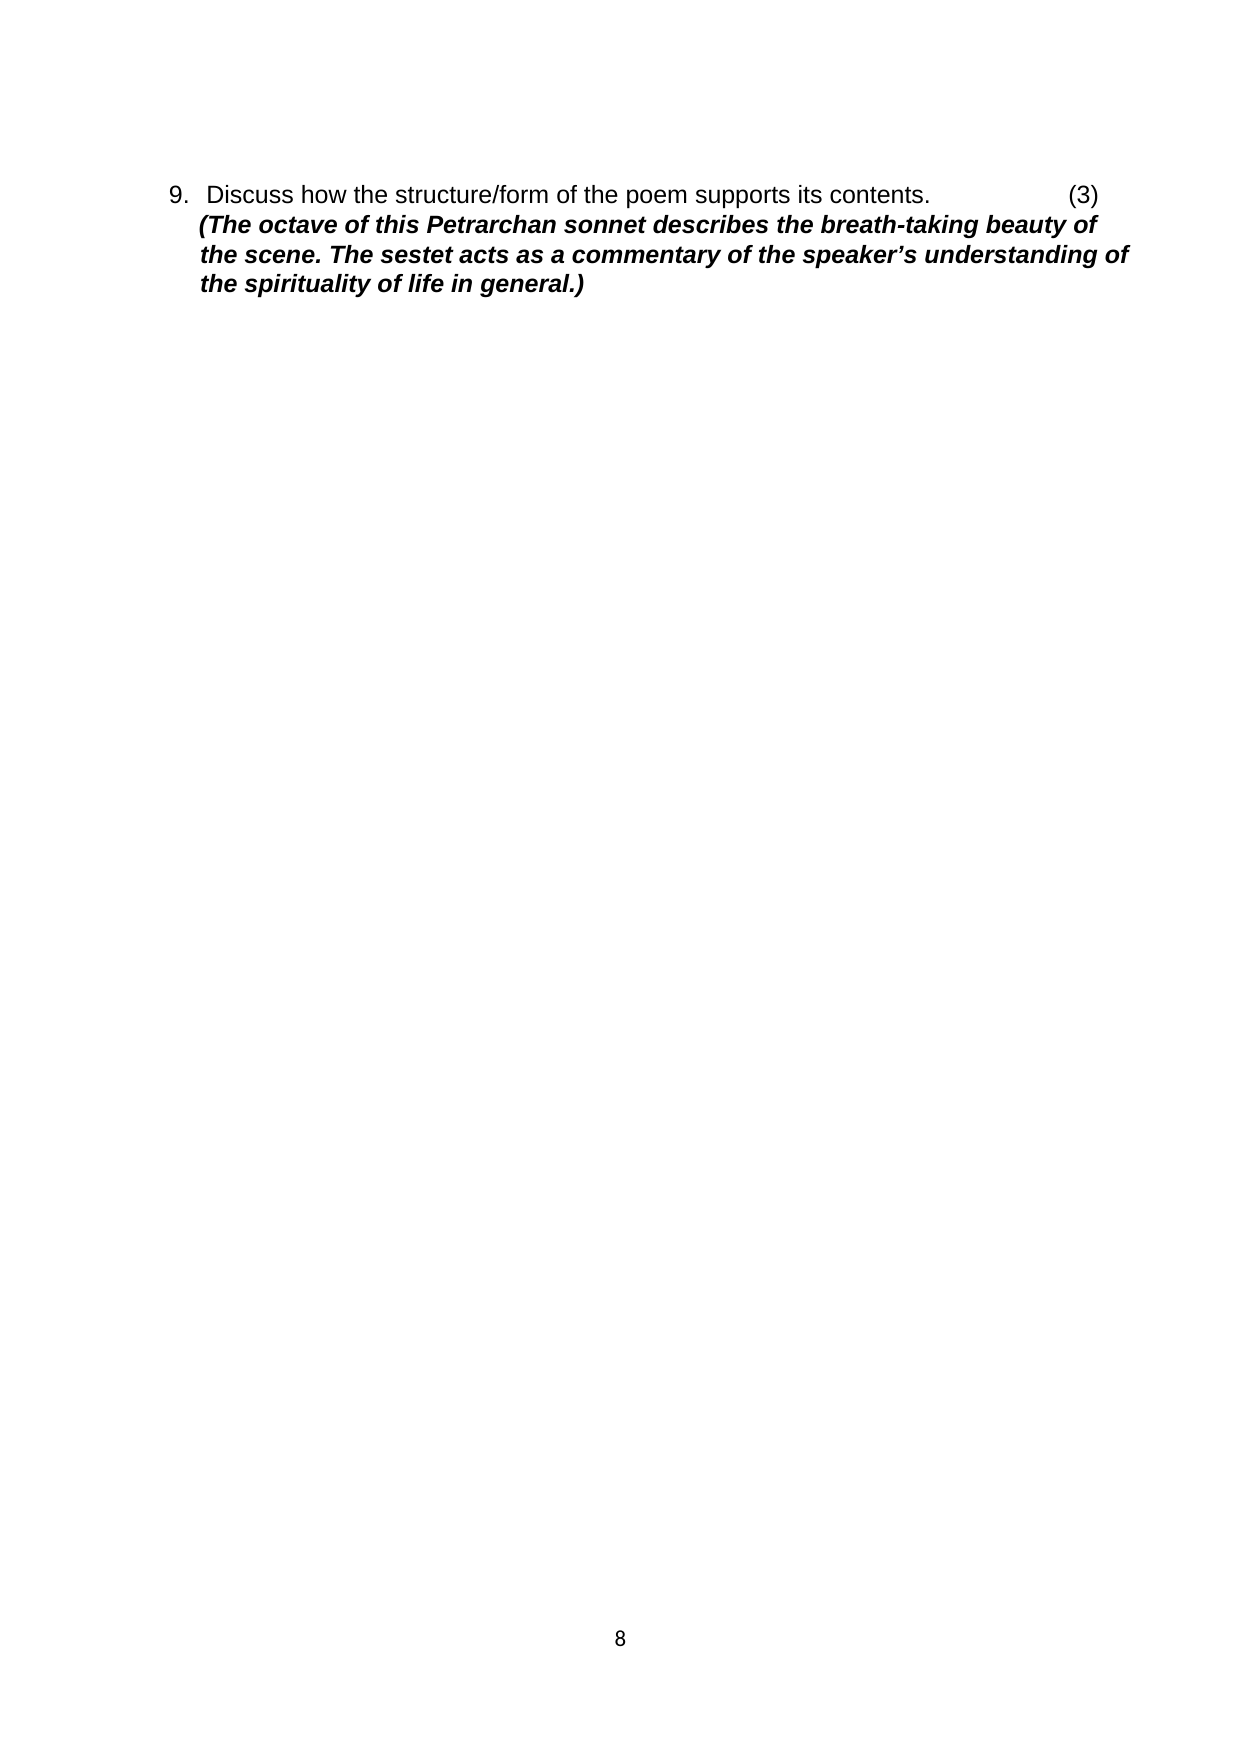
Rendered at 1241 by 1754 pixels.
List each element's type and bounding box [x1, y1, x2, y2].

table_header [150, 150, 1169, 358]
